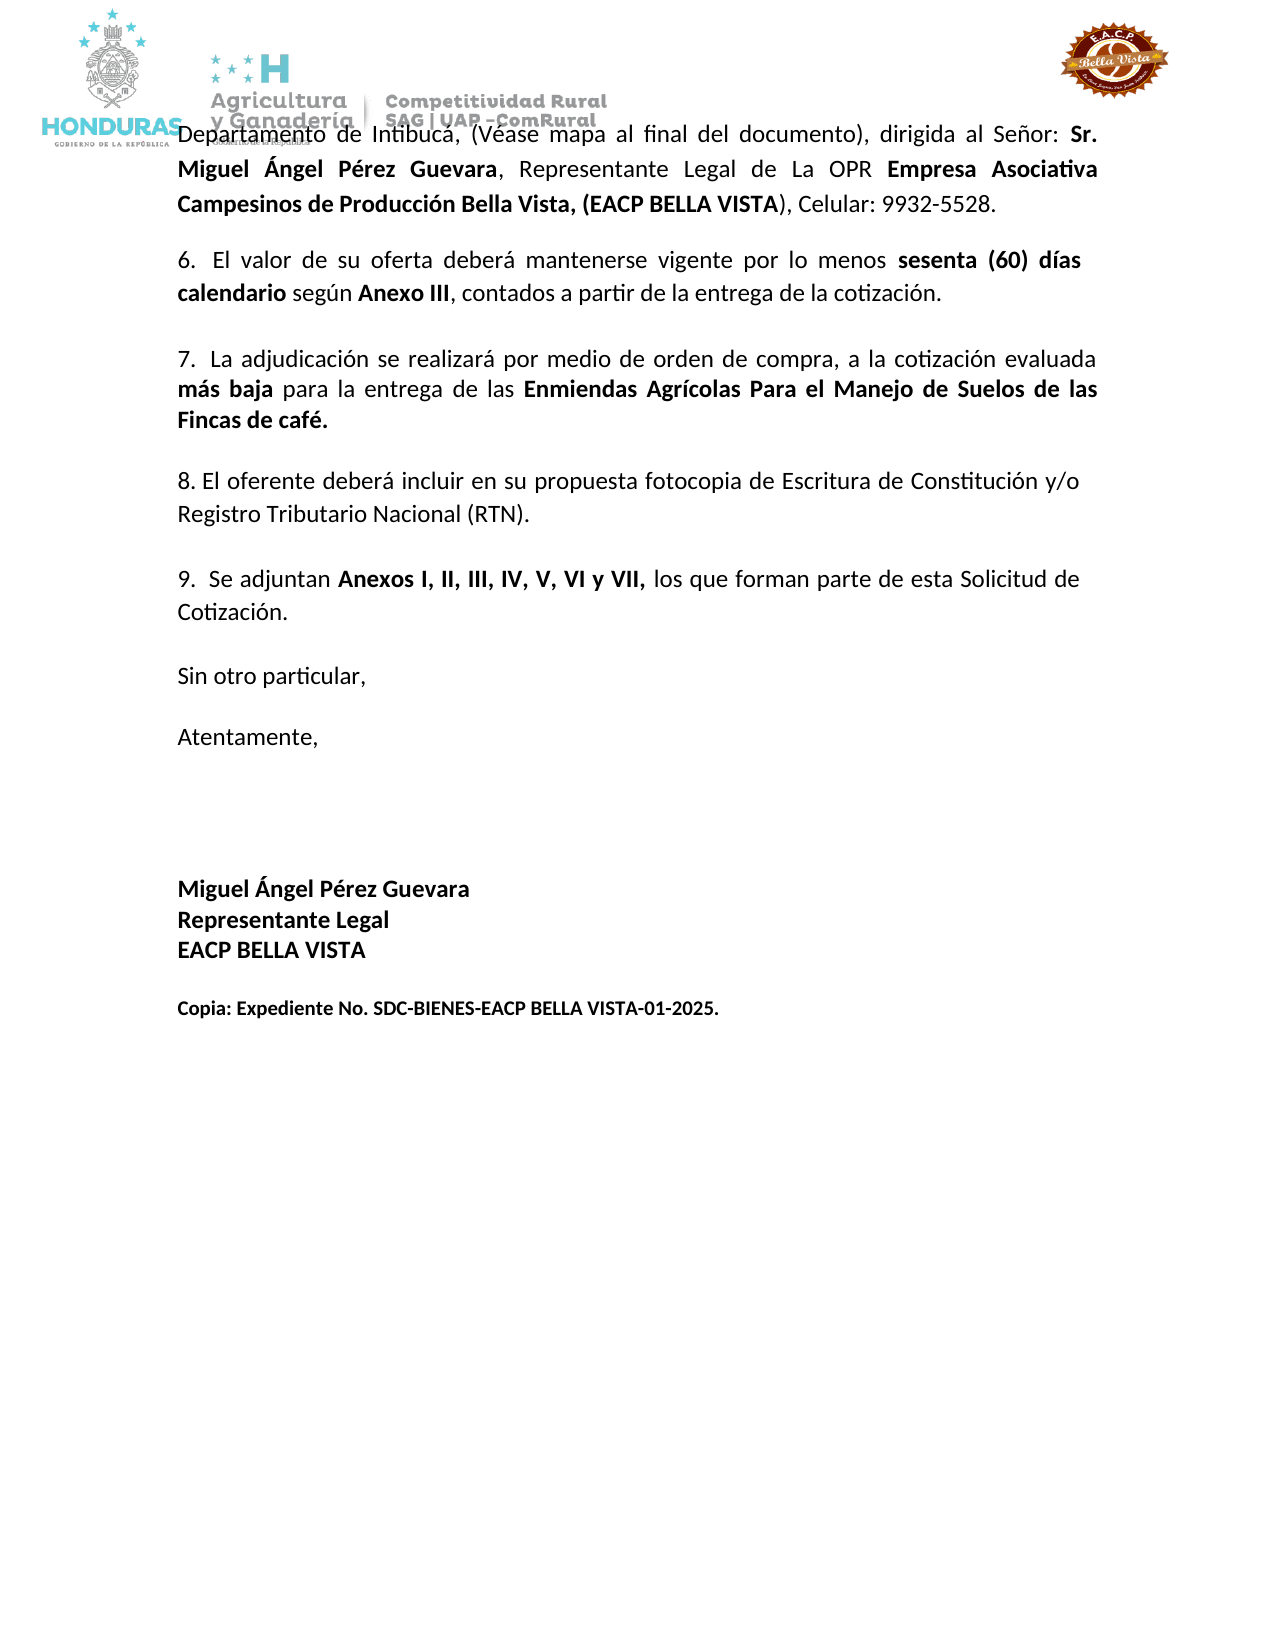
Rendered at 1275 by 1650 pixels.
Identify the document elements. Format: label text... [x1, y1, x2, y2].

list El oferente deberá incluir en su propuesta fotocopia de Escritura de Constitución y/o Registro Tributario Nacional (RTN). [177, 465, 1081, 528]
text Miguel Ángel Pérez Guevara [177, 873, 1098, 904]
picture [18, 0, 617, 161]
list La adjudicación se realizará por medio de orden de compra, a la cotización evaluada más baja para la entrega de las Enmiendas Agrícolas Para el Manejo de Suelos de las Fincas de café. [177, 343, 1098, 434]
text Atentamente, [177, 721, 1098, 751]
text Copia: Expediente No. SDC-BIENES-EACP BELLA VISTA-01-2025. [177, 996, 1098, 1021]
list Se adjuntan Anexos I, II, III, IV, V, VI y VII, los que forman parte de esta Solicitud de Cotización. [177, 563, 1081, 627]
text Representante Legal [177, 904, 1098, 934]
list El valor de su oferta deberá mantenerse vigente por lo menos sesenta (60) días calendario según Anexo III, contados a partir de la entrega de la cotización. [177, 244, 1081, 307]
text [177, 118, 1098, 219]
picture [1046, 7, 1183, 113]
text EACP BELLA VISTA [177, 934, 1098, 965]
text Sin otro particular, [177, 660, 1098, 690]
